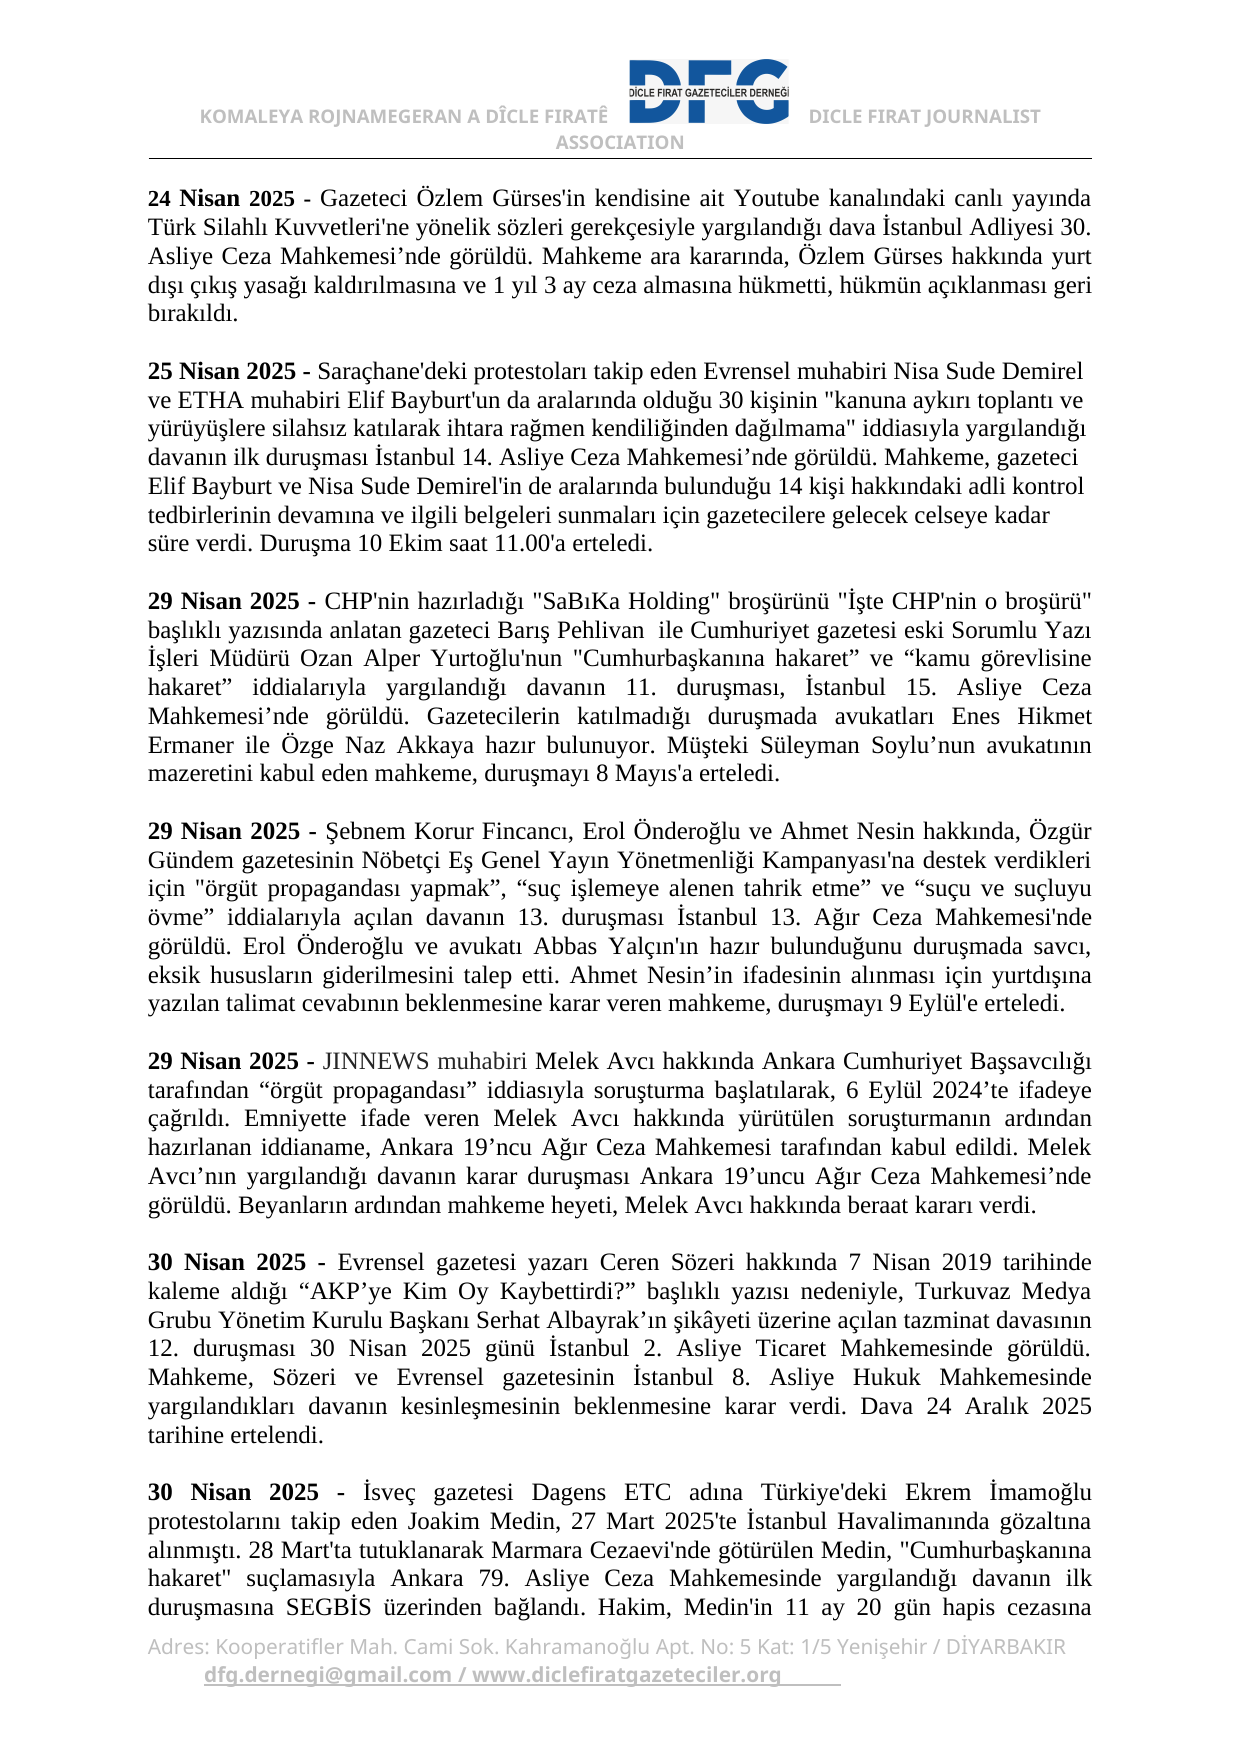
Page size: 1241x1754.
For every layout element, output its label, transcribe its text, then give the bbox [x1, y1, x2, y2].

text 24 Nisan 2025 - Gazeteci Özlem Gürses'in kendisine ait Youtube kanalındaki canlı yayında Türk Silahlı Kuvvetleri'ne yönelik sözleri gerekçesiyle yargılandığı dava İstanbul Adliyesi 30. Asliye Ceza Mahkemesi’nde görüldü. Mahkeme ara kararında, Özlem Gürses hakkında yurt dışı çıkış yasağı kaldırılmasına ve 1 yıl 3 ay ceza almasına hükmetti, hükmün açıklanması geri bırakıldı. [148, 183, 1093, 327]
text 29 Nisan 2025 - Şebnem Korur Fincancı, Erol Önderoğlu ve Ahmet Nesin hakkında, Özgür Gündem gazetesinin Nöbetçi Eş Genel Yayın Yönetmenliği Kampanyası'na destek verdikleri için "örgüt propagandası yapmak”, “suç işlemeye alenen tahrik etme” ve “suçu ve suçluyu övme” iddialarıyla açılan davanın 13. duruşması İstanbul 13. Ağır Ceza Mahkemesi'nde görüldü. Erol Önderoğlu ve avukatı Abbas Yalçın'ın hazır bulunduğunu duruşmada savcı, eksik hususların giderilmesini talep etti. Ahmet Nesin’in ifadesinin alınması için yurtdışına yazılan talimat cevabının beklenmesine karar veren mahkeme, duruşmayı 9 Eylül'e erteledi. [148, 816, 1093, 1017]
picture [629, 59, 789, 124]
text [148, 1477, 1093, 1621]
text 25 Nisan 2025 - Saraçhane'deki protestoları takip eden Evrensel muhabiri Nisa Sude Demirel ve ETHA muhabiri Elif Bayburt'un da aralarında olduğu 30 kişinin "kanuna aykırı toplantı ve yürüyüşlere silahsız katılarak ihtara rağmen kendiliğinden dağılmama" iddiasıyla yargılandığı davanın ilk duruşması İstanbul 14. Asliye Ceza Mahkemesi’nde görüldü. Mahkeme, gazeteci Elif Bayburt ve Nisa Sude Demirel'in de aralarında bulunduğu 14 kişi hakkındaki adli kontrol tedbirlerinin devamına ve ilgili belgeleri sunmaları için gazetecilere gelecek celseye kadar süre verdi. Duruşma 10 Ekim saat 11.00'a erteledi. [148, 356, 1093, 557]
text 30 Nisan 2025 - Evrensel gazetesi yazarı Ceren Sözeri hakkında 7 Nisan 2019 tarihinde kaleme aldığı “AKP’ye Kim Oy Kaybettirdi?” başlıklı yazısı nedeniyle, Turkuvaz Medya Grubu Yönetim Kurulu Başkanı Serhat Albayrak’ın şikâyeti üzerine açılan tazminat davasının 12. duruşması 30 Nisan 2025 günü İstanbul 2. Asliye Ticaret Mahkemesinde görüldü. Mahkeme, Sözeri ve Evrensel gazetesinin İstanbul 8. Asliye Hukuk Mahkemesinde yargılandıkları davanın kesinleşmesinin beklenmesine karar verdi. Dava 24 Aralık 2025 tarihine ertelendi. [148, 1247, 1093, 1448]
text 29 Nisan 2025 - JINNEWS muhabiri Melek Avcı hakkında Ankara Cumhuriyet Başsavcılığı tarafından “örgüt propagandası” iddiasıyla soruşturma başlatılarak, 6 Eylül 2024’te ifadeye çağrıldı. Emniyette ifade veren Melek Avcı hakkında yürütülen soruşturmanın ardından hazırlanan iddianame, Ankara 19’ncu Ağır Ceza Mahkemesi tarafından kabul edildi. Melek Avcı’nın yargılandığı davanın karar duruşması Ankara 19’uncu Ağır Ceza Mahkemesi’nde görüldü. Beyanların ardından mahkeme heyeti, Melek Avcı hakkında beraat kararı verdi. [148, 1046, 1093, 1218]
text 29 Nisan 2025 - CHP'nin hazırladığı "SaBıKa Holding" broşürünü "İşte CHP'nin o broşürü" başlıklı yazısında anlatan gazeteci Barış Pehlivan ile Cumhuriyet gazetesi eski Sorumlu Yazı İşleri Müdürü Ozan Alper Yurtoğlu'nun "Cumhurbaşkanına hakaret” ve “kamu görevlisine hakaret” iddialarıyla yargılandığı davanın 11. duruşması, İstanbul 15. Asliye Ceza Mahkemesi’nde görüldü. Gazetecilerin katılmadığı duruşmada avukatları Enes Hikmet Ermaner ile Özge Naz Akkaya hazır bulunuyor. Müşteki Süleyman Soylu’nun avukatının mazeretini kabul eden mahkeme, duruşmayı 8 Mayıs'a erteledi. [148, 586, 1093, 787]
